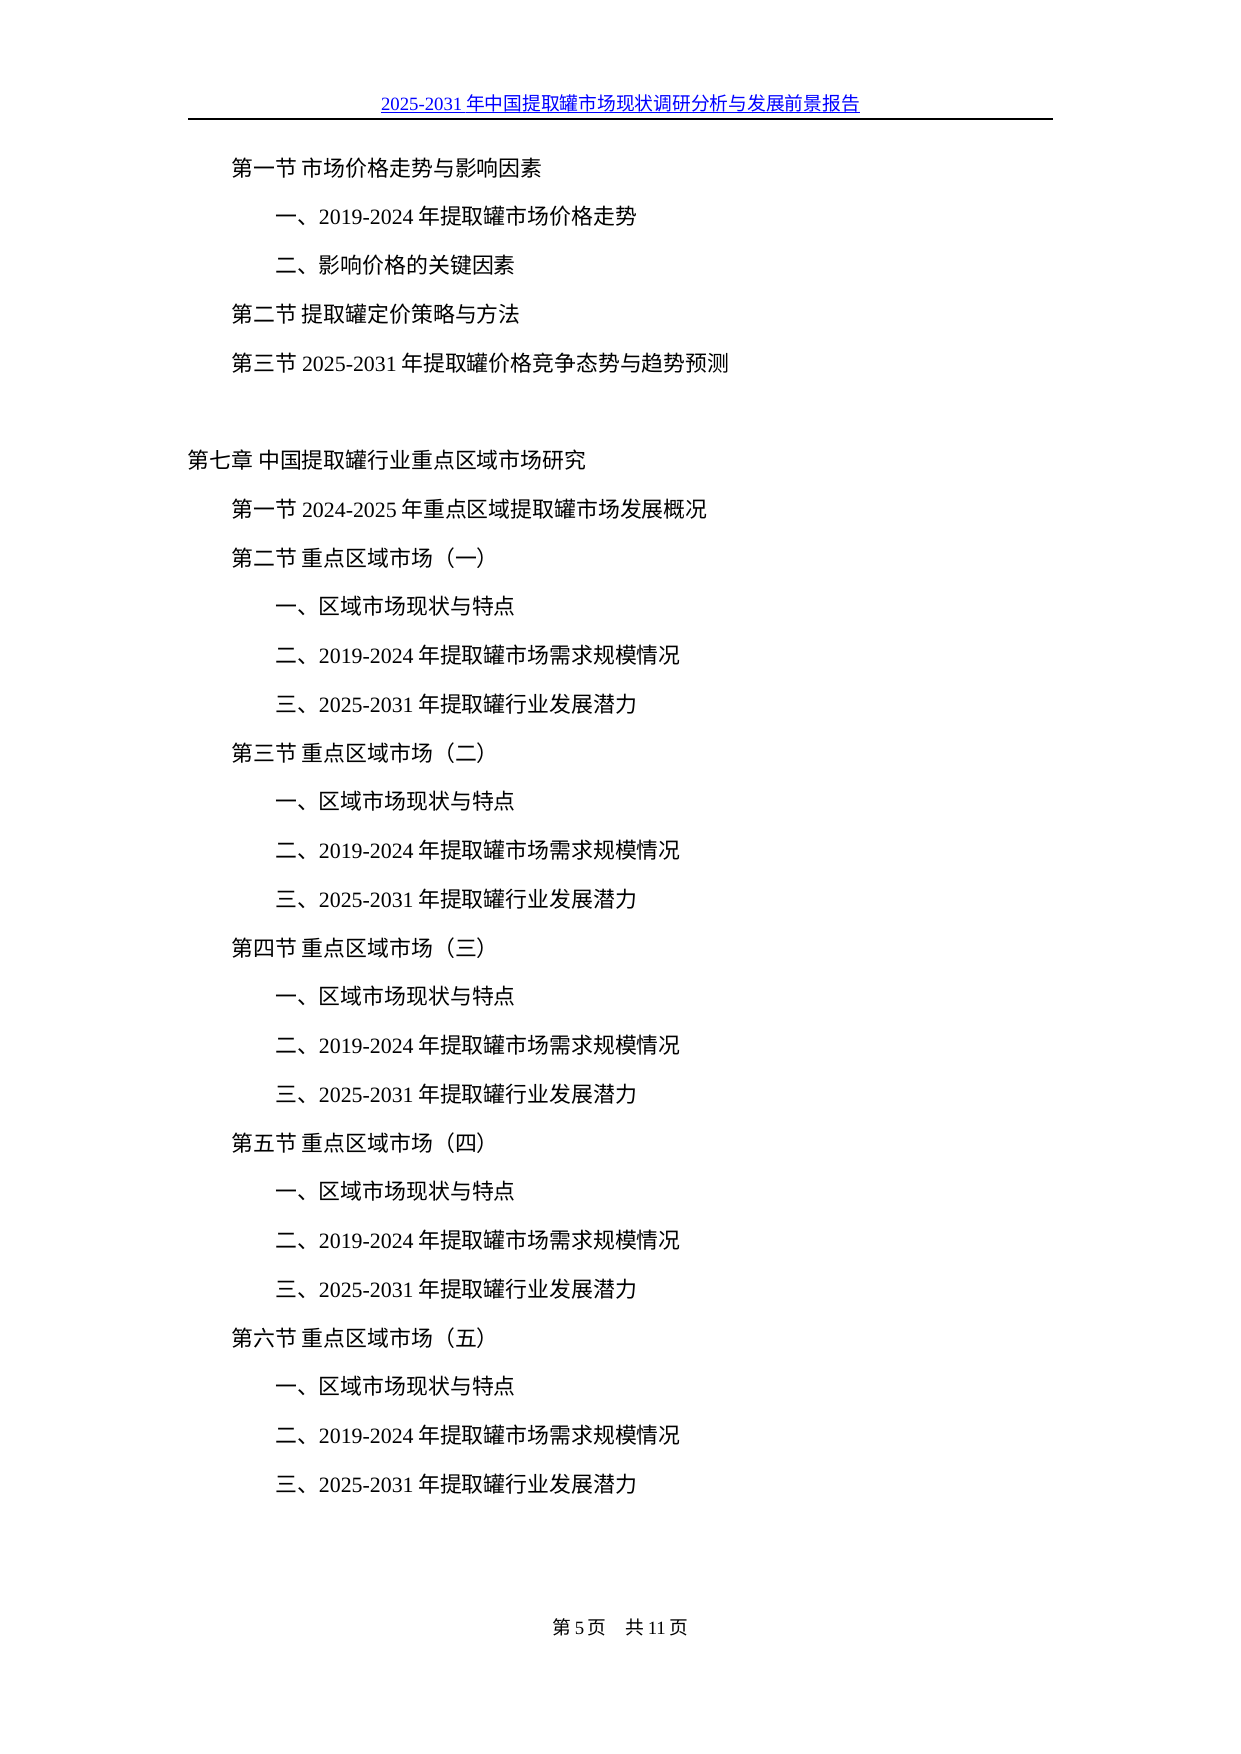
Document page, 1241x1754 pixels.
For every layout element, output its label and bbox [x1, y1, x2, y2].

text [187, 150, 1053, 1499]
